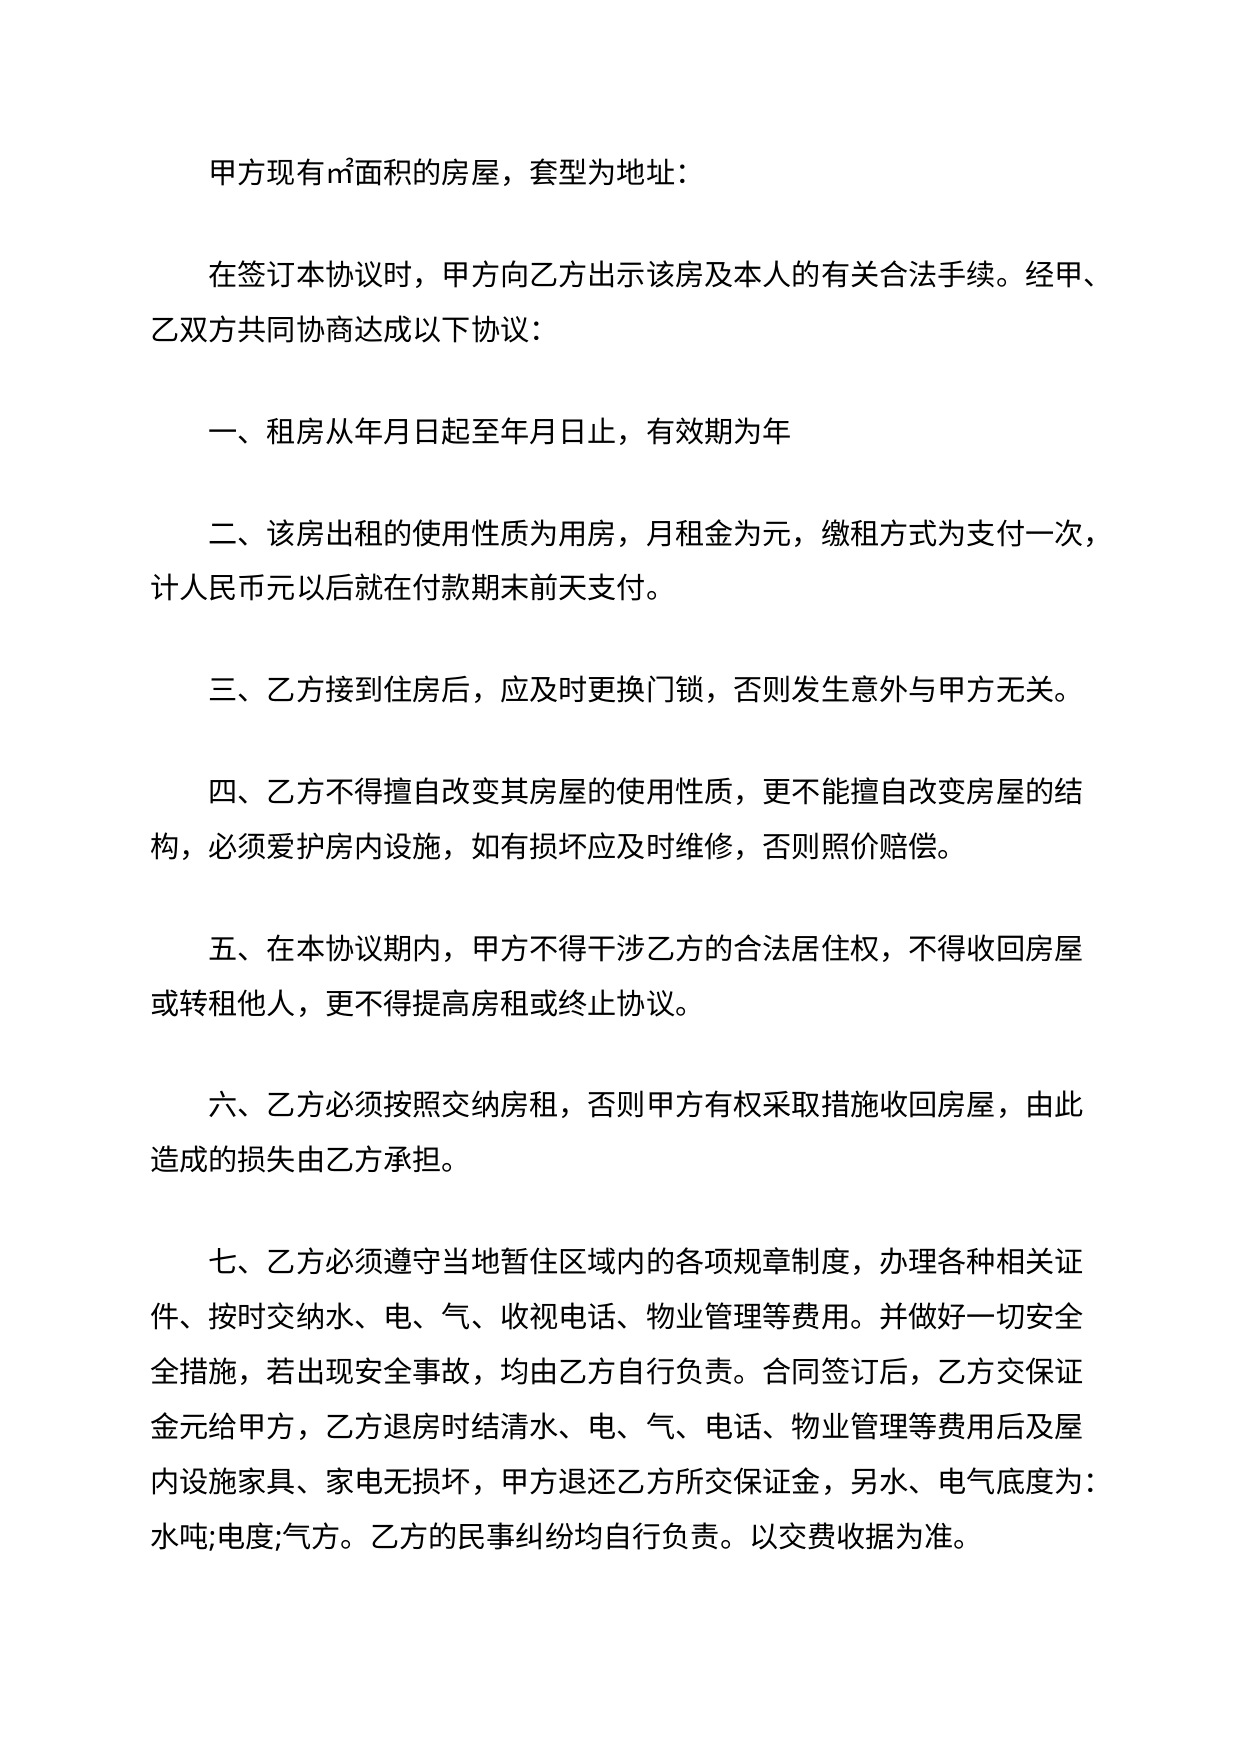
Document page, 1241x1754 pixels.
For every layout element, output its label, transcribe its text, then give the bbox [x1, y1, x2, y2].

text 三、乙方接到住房后，应及时更换门锁，否则发生意外与甲方无关。 [150, 667, 1090, 709]
text 七、乙方必须遵守当地暂住区域内的各项规章制度，办理各种相关证件、按时交纳水、电、气、收视电话、物业管理等费用。并做好一切安全全措施，若出现安全事故，均由乙方自行负责。合同签订后，乙方交保证金元给甲方，乙方退房时结清水、电、气、电话、物业管理等费用后及屋内设施家具、家电无损坏，甲方退还乙方所交保证金，另水、电气底度为：水吨;电度;气方。乙方的民事纠纷均自行负责。以交费收据为准。 [150, 1239, 1090, 1556]
text 四、乙方不得擅自改变其房屋的使用性质，更不能擅自改变房屋的结构，必须爱护房内设施，如有损坏应及时维修，否则照价赔偿。 [150, 769, 1090, 866]
text 甲方现有㎡面积的房屋，套型为地址： [150, 150, 1090, 192]
text 在签订本协议时，甲方向乙方出示该房及本人的有关合法手续。经甲、乙双方共同协商达成以下协议： [150, 252, 1090, 349]
text 六、乙方必须按照交纳房租，否则甲方有权采取措施收回房屋，由此造成的损失由乙方承担。 [150, 1082, 1090, 1179]
text 五、在本协议期内，甲方不得干涉乙方的合法居住权，不得收回房屋或转租他人，更不得提高房租或终止协议。 [150, 925, 1090, 1022]
text 一、租房从年月日起至年月日止，有效期为年 [150, 408, 1090, 451]
text 二、该房出租的使用性质为用房，月租金为元，缴租方式为支付一次，计人民币元以后就在付款期末前天支付。 [150, 510, 1090, 607]
